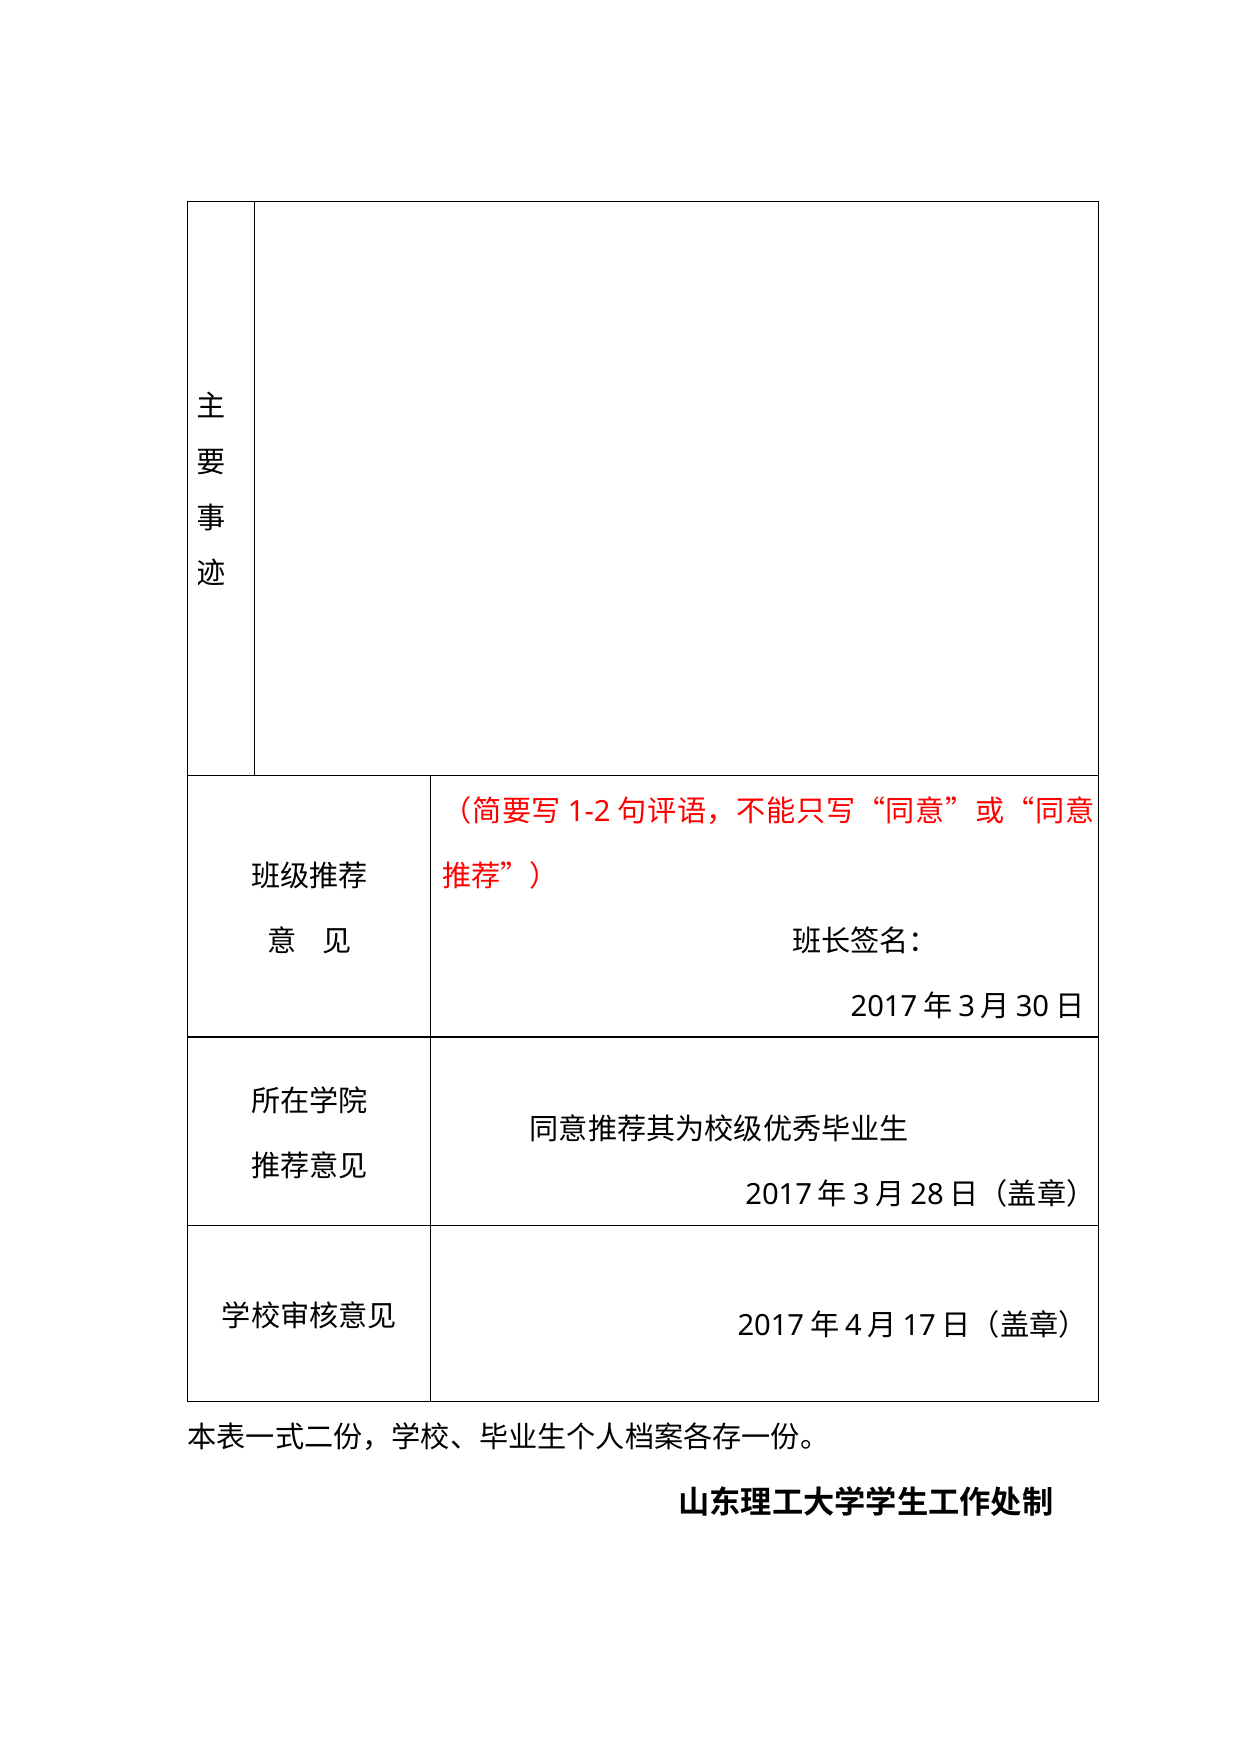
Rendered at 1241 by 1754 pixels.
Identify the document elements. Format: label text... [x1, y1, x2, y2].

table_header 主 要 事 迹 [188, 202, 254, 775]
text 山东理工大学学生工作处制 [187, 1467, 1053, 1532]
table_cell 同意推荐其为校级优秀毕业生 2017年3月28日（盖章） [431, 1038, 1098, 1224]
table_cell 学校审核意见 [188, 1226, 430, 1401]
text 本表一式二份，学校、毕业生个人档案各存一份。 [187, 1402, 1053, 1467]
table_cell （简要写1-2句评语，不能只写“同意”或“同意推荐”） 班长签名： 2017年3月30日 [431, 776, 1098, 1036]
table_cell 所在学院 推荐意见 [188, 1038, 430, 1224]
table_header [255, 202, 1098, 775]
table_cell 2017年4月17日（盖章） [431, 1226, 1098, 1401]
table_cell 班级推荐 意 见 [188, 776, 430, 1036]
